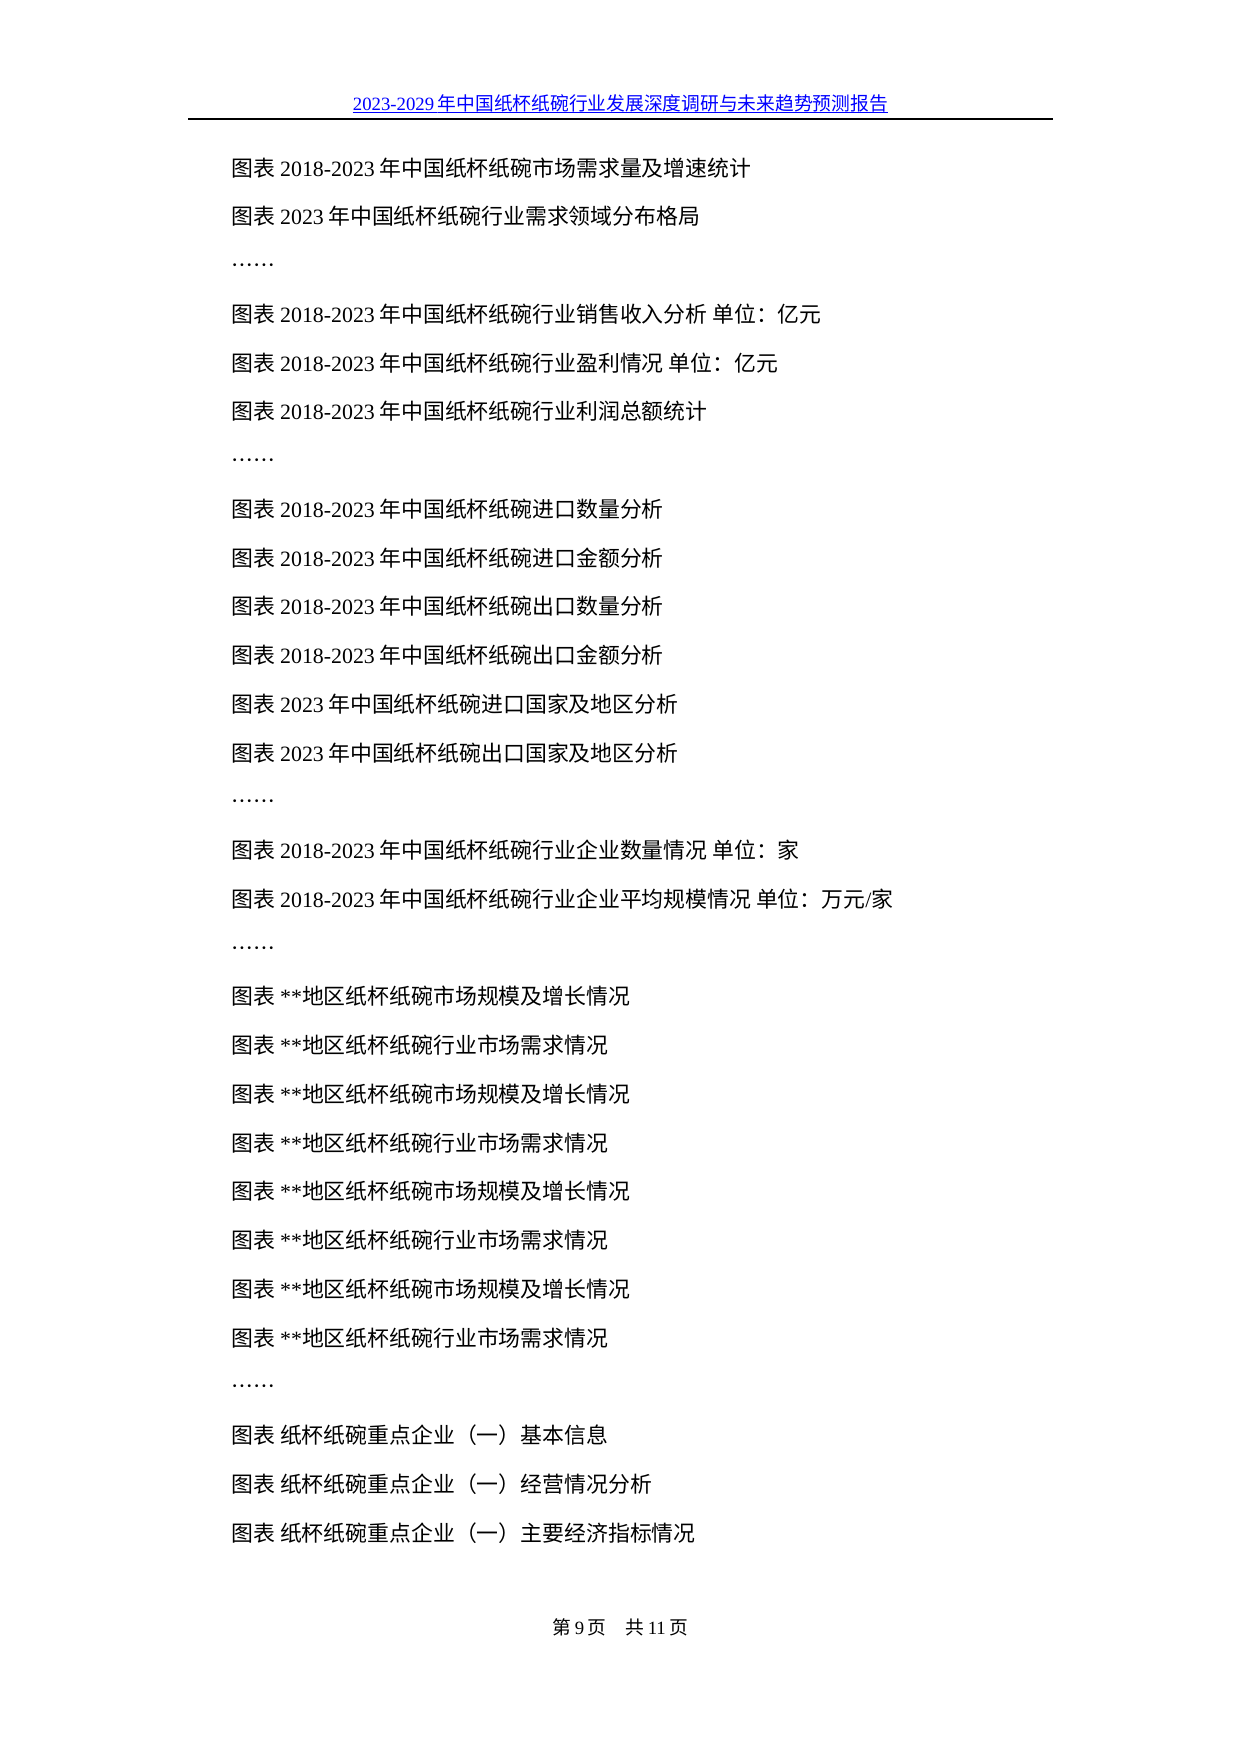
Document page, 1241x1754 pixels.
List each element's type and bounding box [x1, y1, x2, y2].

text [187, 150, 1053, 1548]
